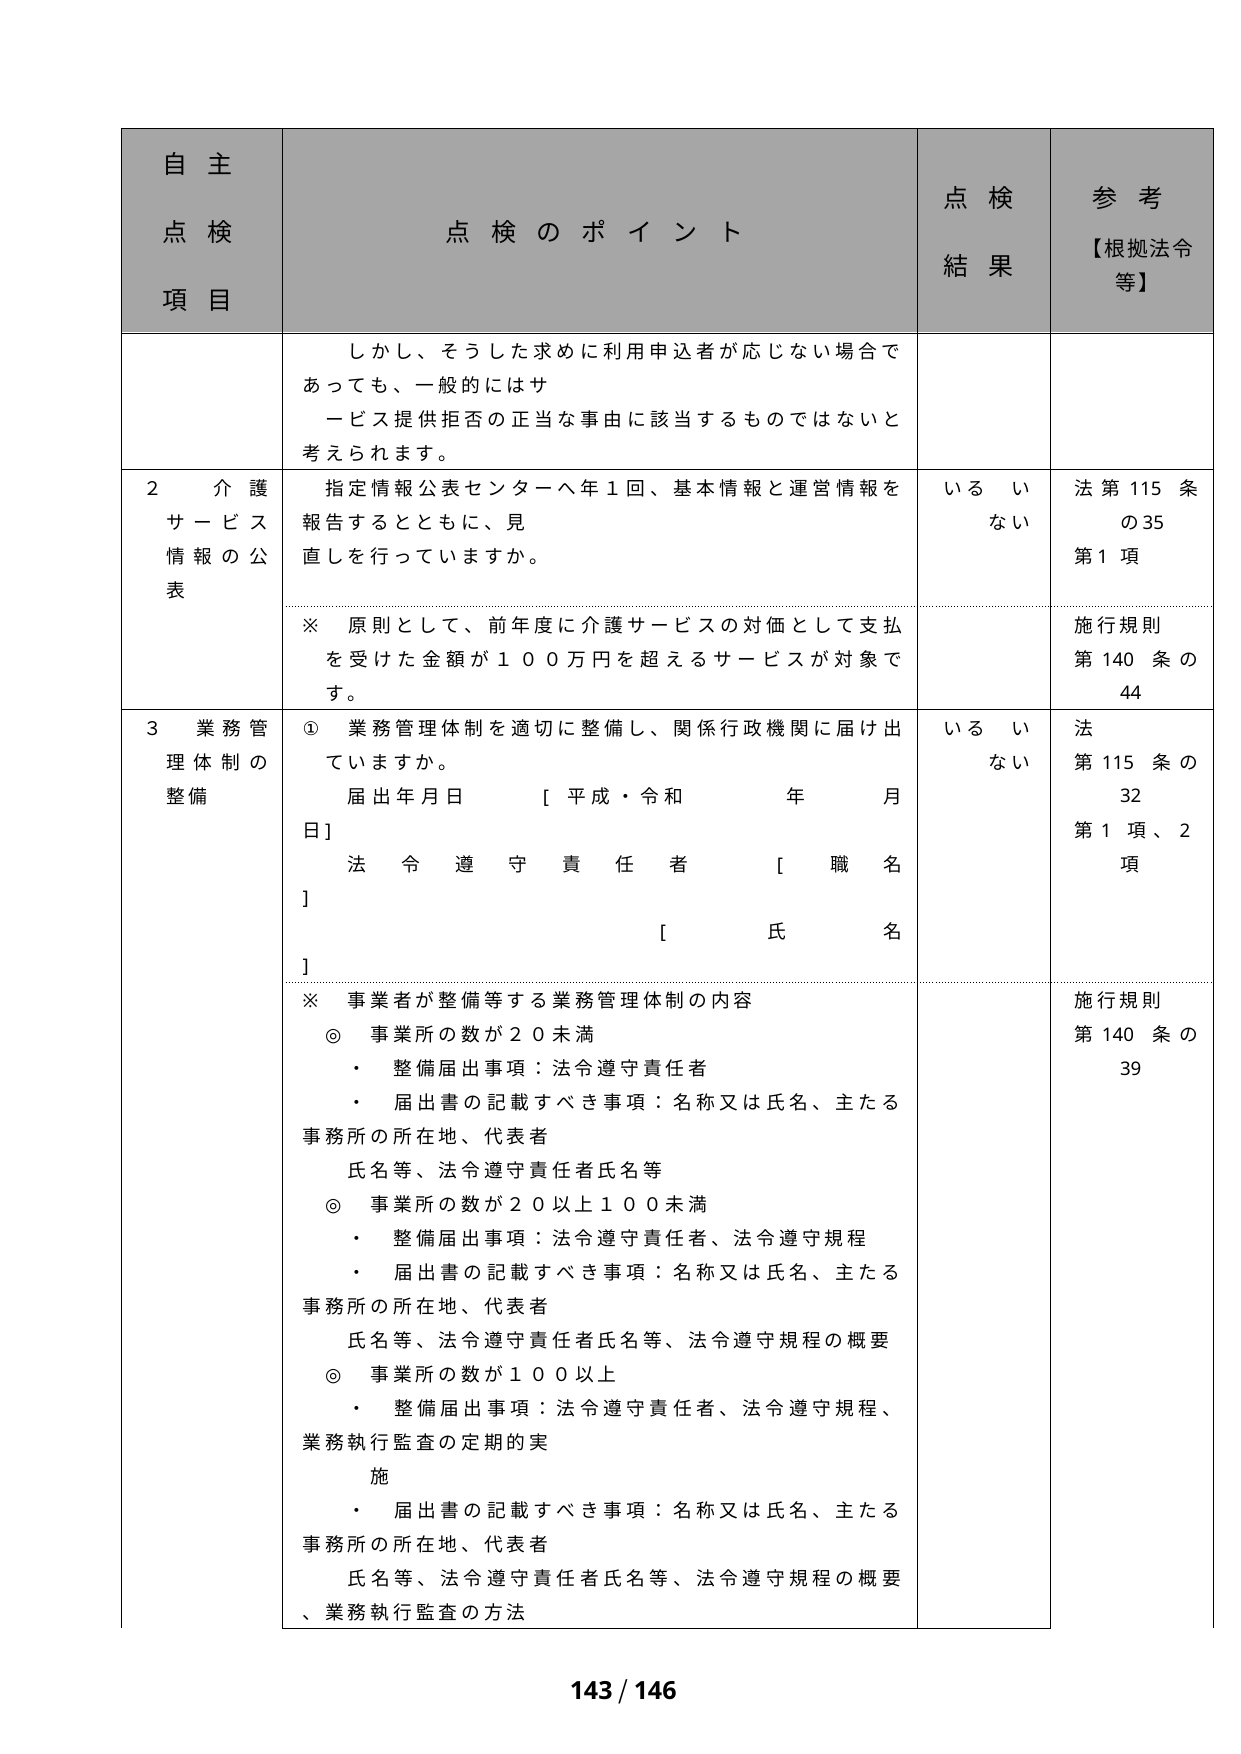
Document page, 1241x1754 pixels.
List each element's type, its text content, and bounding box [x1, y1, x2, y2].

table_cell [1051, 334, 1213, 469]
table_header 自主点検項目 [122, 129, 282, 332]
table_header 参考 【根拠法令等】 [1051, 129, 1213, 332]
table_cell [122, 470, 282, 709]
table_header 点検のポイント [283, 129, 917, 332]
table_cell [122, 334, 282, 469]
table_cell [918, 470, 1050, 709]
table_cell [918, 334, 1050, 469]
table_header 点検結果 [918, 129, 1050, 332]
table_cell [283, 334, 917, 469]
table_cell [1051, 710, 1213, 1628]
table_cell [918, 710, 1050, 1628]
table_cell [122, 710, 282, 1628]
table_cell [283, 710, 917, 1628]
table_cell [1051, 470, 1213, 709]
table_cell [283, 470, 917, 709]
